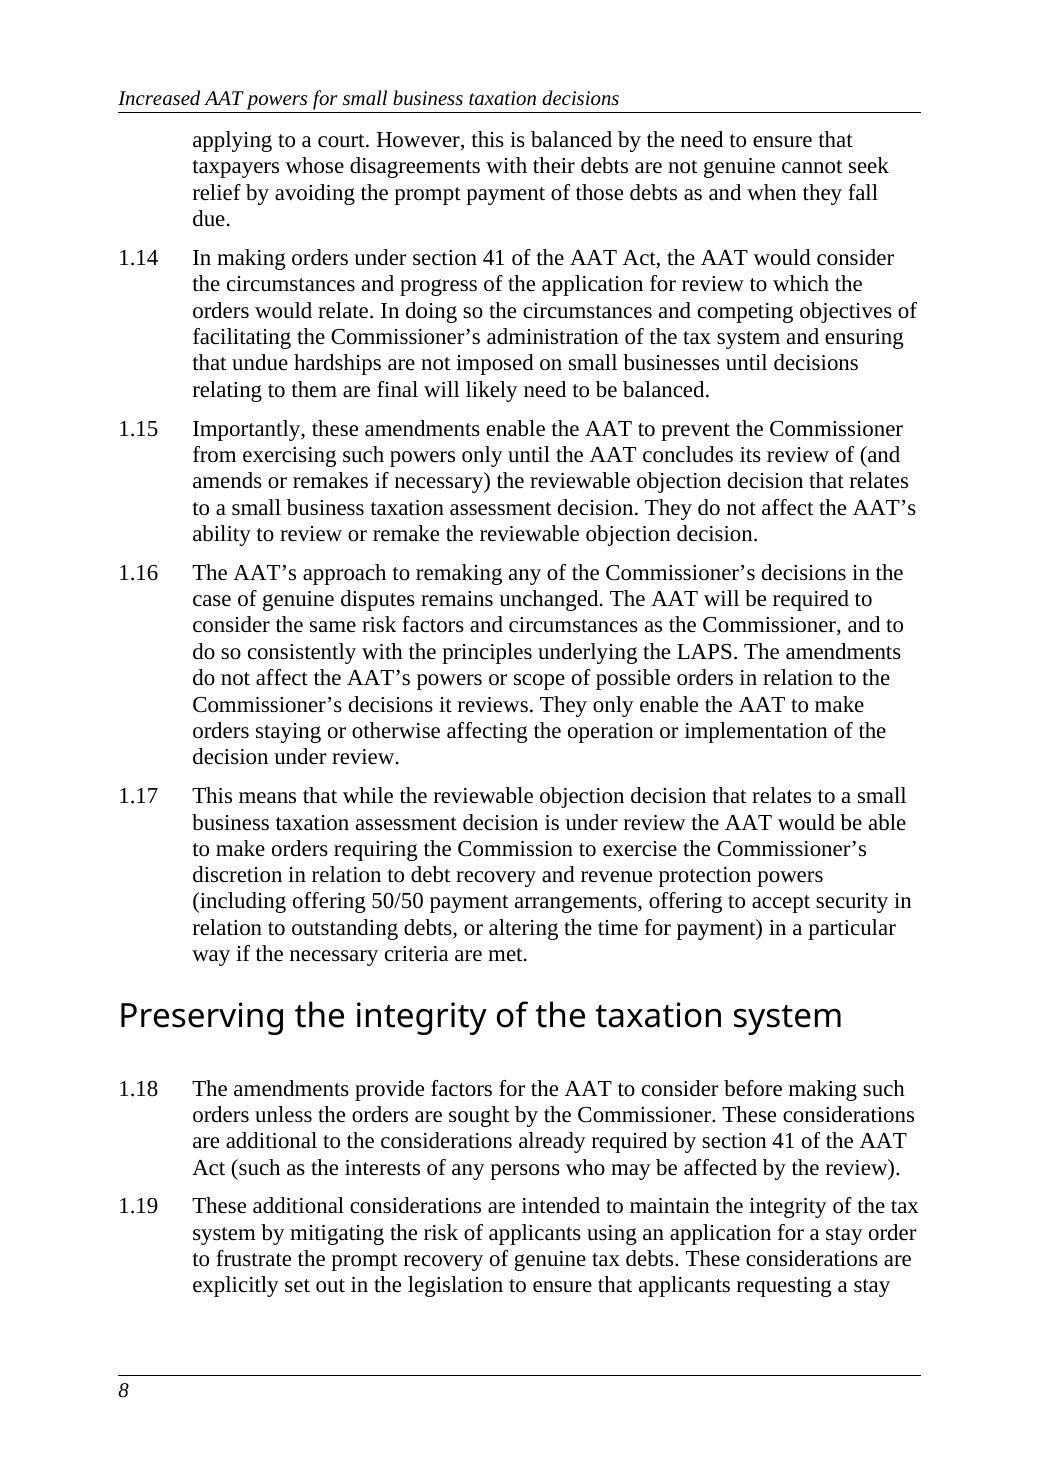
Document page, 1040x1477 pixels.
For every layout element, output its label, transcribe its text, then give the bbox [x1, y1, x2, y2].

text In making orders under section 41 of the AAT Act, the AAT would consider the circumstances and progress of the application for review to which the orders would relate. In doing so the circumstances and competing objectives of facilitating the Commissioner’s administration of the tax system and ensuring that undue hardships are not imposed on small businesses until decisions relating to them are final will likely need to be balanced. [118, 244, 921, 402]
subtitle Preserving the integrity of the taxation system [118, 992, 921, 1037]
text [118, 1192, 921, 1298]
text The AAT’s approach to remaking any of the Commissioner’s decisions in the case of genuine disputes remains unchanged. The AAT will be required to consider the same risk factors and circumstances as the Commissioner, and to do so consistently with the principles underlying the LAPS. The amendments do not affect the AAT’s powers or scope of possible orders in relation to the Commissioner’s decisions it reviews. They only enable the AAT to make orders staying or otherwise affecting the operation or implementation of the decision under review. [118, 559, 921, 770]
text Importantly, these amendments enable the AAT to prevent the Commissioner from exercising such powers only until the AAT concludes its review of (and amends or remakes if necessary) the reviewable objection decision that relates to a small business taxation assessment decision. They do not affect the AAT’s ability to review or remake the reviewable objection decision. [118, 414, 921, 546]
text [118, 126, 921, 231]
text This means that while the reviewable objection decision that relates to a small business taxation assessment decision is under review the AAT would be able to make orders requiring the Commission to exercise the Commissioner’s discretion in relation to debt recovery and revenue protection powers (including offering 50/50 payment arrangements, offering to accept security in relation to outstanding debts, or altering the time for payment) in a particular way if the necessary criteria are met. [118, 782, 921, 967]
text The amendments provide factors for the AAT to consider before making such orders unless the orders are sought by the Commissioner. These considerations are additional to the considerations already required by section 41 of the AAT Act (such as the interests of any persons who may be affected by the review). [118, 1074, 921, 1180]
